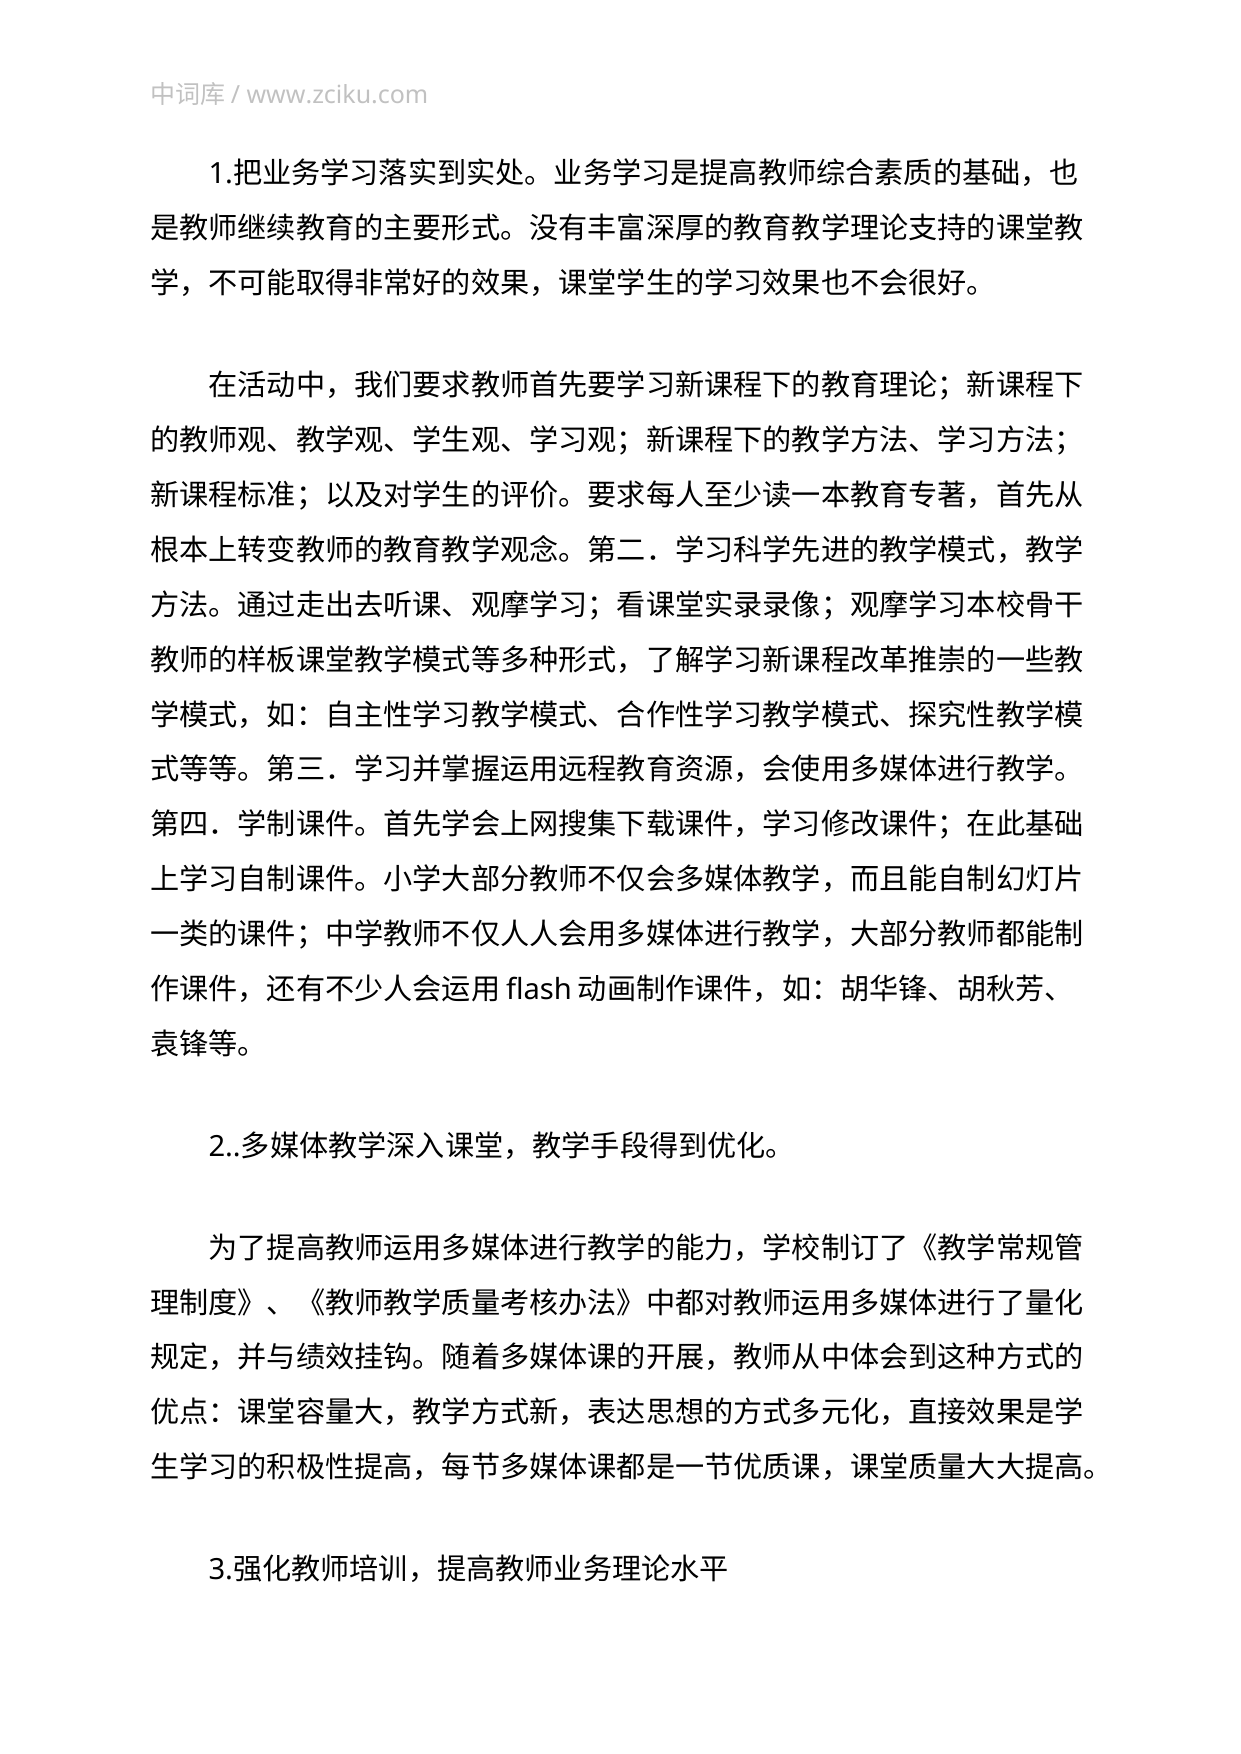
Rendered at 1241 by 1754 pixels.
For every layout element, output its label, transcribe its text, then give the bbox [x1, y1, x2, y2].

text 1.把业务学习落实到实处。业务学习是提高教师综合素质的基础，也是教师继续教育的主要形式。没有丰富深厚的教育教学理论支持的课堂教学，不可能取得非常好的效果，课堂学生的学习效果也不会很好。 [150, 150, 1090, 302]
text 在活动中，我们要求教师首先要学习新课程下的教育理论；新课程下的教师观、教学观、学生观、学习观；新课程下的教学方法、学习方法；新课程标准；以及对学生的评价。要求每人至少读一本教育专著，首先从根本上转变教师的教育教学观念。第二．学习科学先进的教学模式，教学方法。通过走出去听课、观摩学习；看课堂实录录像；观摩学习本校骨干教师的样板课堂教学模式等多种形式，了解学习新课程改革推崇的一些教学模式，如：自主性学习教学模式、合作性学习教学模式、探究性教学模式等等。第三．学习并掌握运用远程教育资源，会使用多媒体进行教学。第四．学制课件。首先学会上网搜集下载课件，学习修改课件；在此基础上学习自制课件。小学大部分教师不仅会多媒体教学，而且能自制幻灯片一类的课件；中学教师不仅人人会用多媒体进行教学，大部分教师都能制作课件，还有不少人会运用flash动画制作课件，如：胡华锋、胡秋芳、袁锋等。 [150, 362, 1090, 1063]
text 2..多媒体教学深入课堂，教学手段得到优化。 [150, 1122, 1090, 1165]
text 为了提高教师运用多媒体进行教学的能力，学校制订了《教学常规管理制度》、《教师教学质量考核办法》中都对教师运用多媒体进行了量化规定，并与绩效挂钩。随着多媒体课的开展，教师从中体会到这种方式的优点：课堂容量大，教学方式新，表达思想的方式多元化，直接效果是学生学习的积极性提高，每节多媒体课都是一节优质课，课堂质量大大提高。 [150, 1224, 1090, 1486]
text 3.强化教师培训，提高教师业务理论水平 [150, 1546, 1090, 1588]
